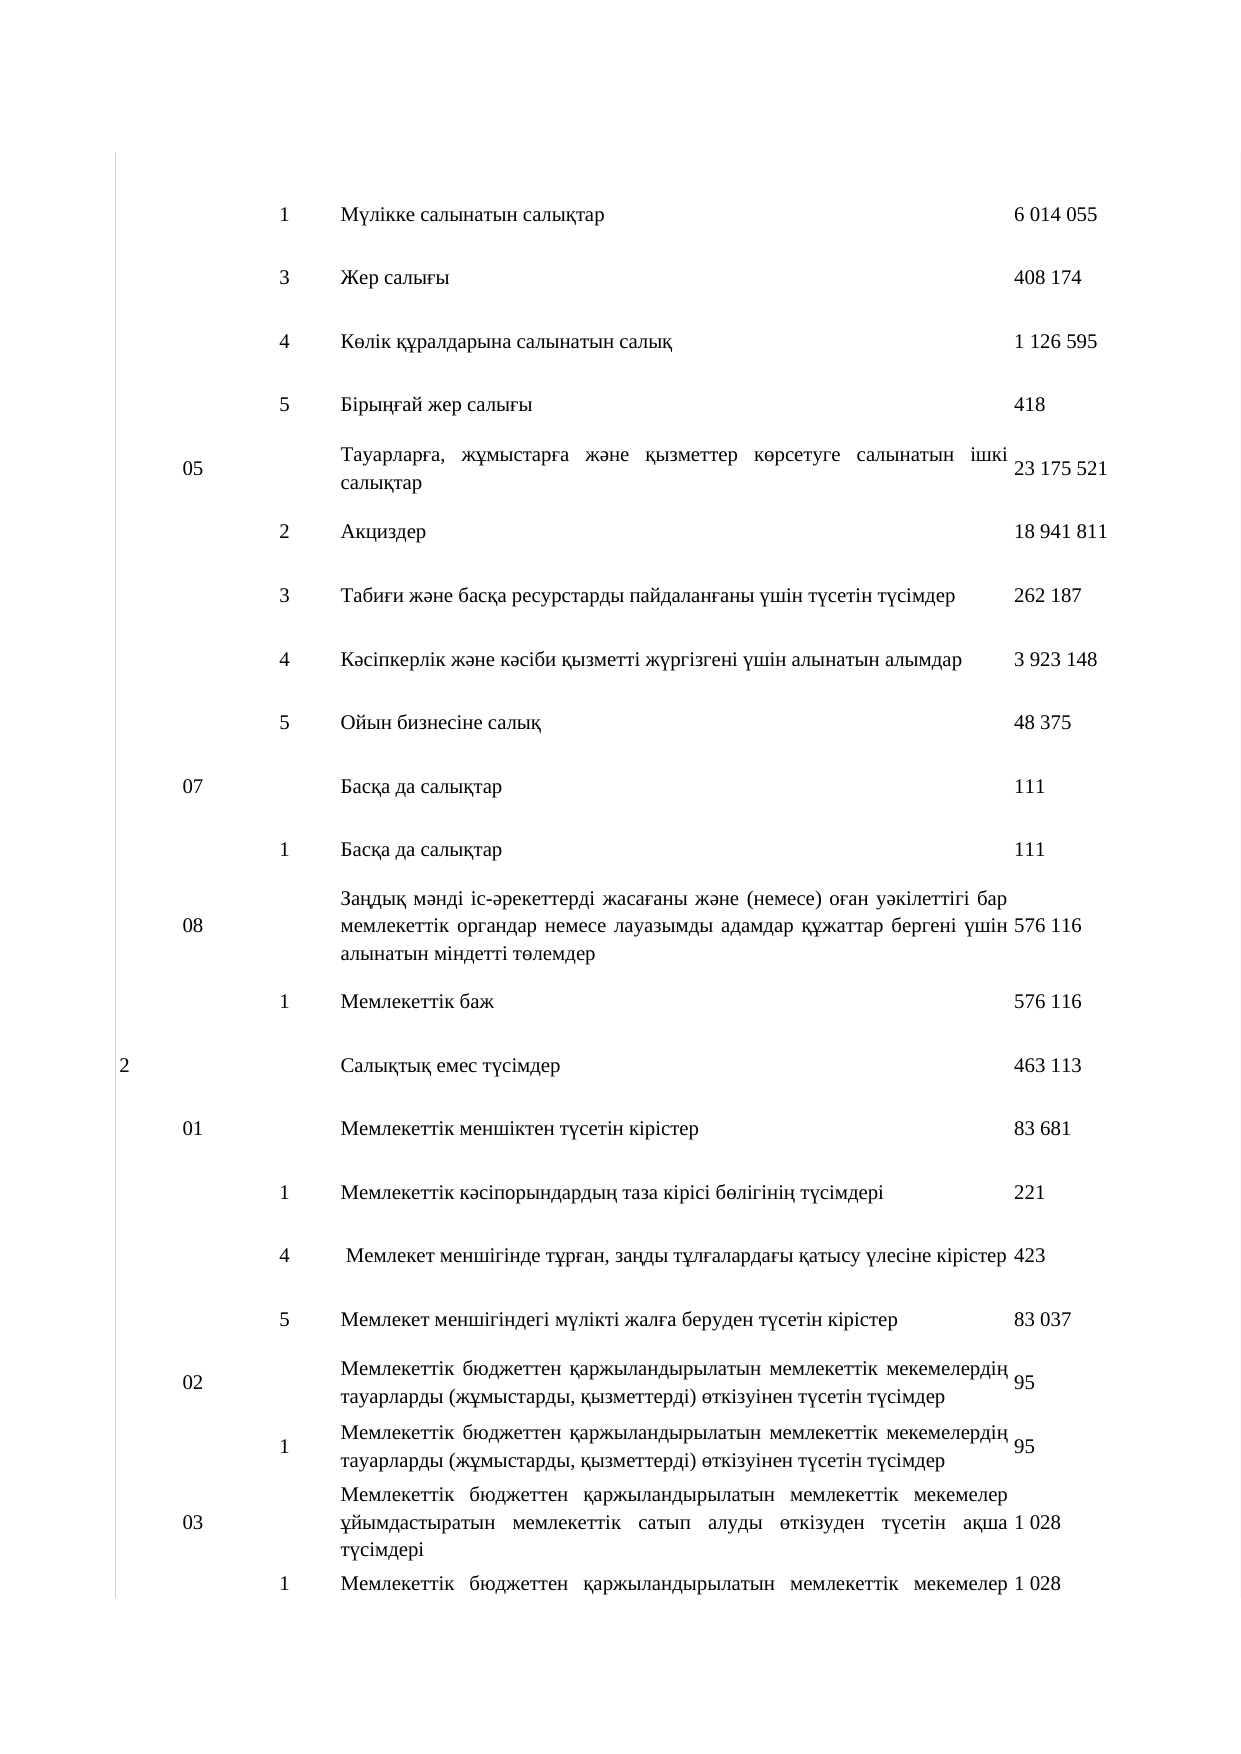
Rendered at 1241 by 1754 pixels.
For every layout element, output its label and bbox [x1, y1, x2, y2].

table_header [101, 150, 1240, 1600]
